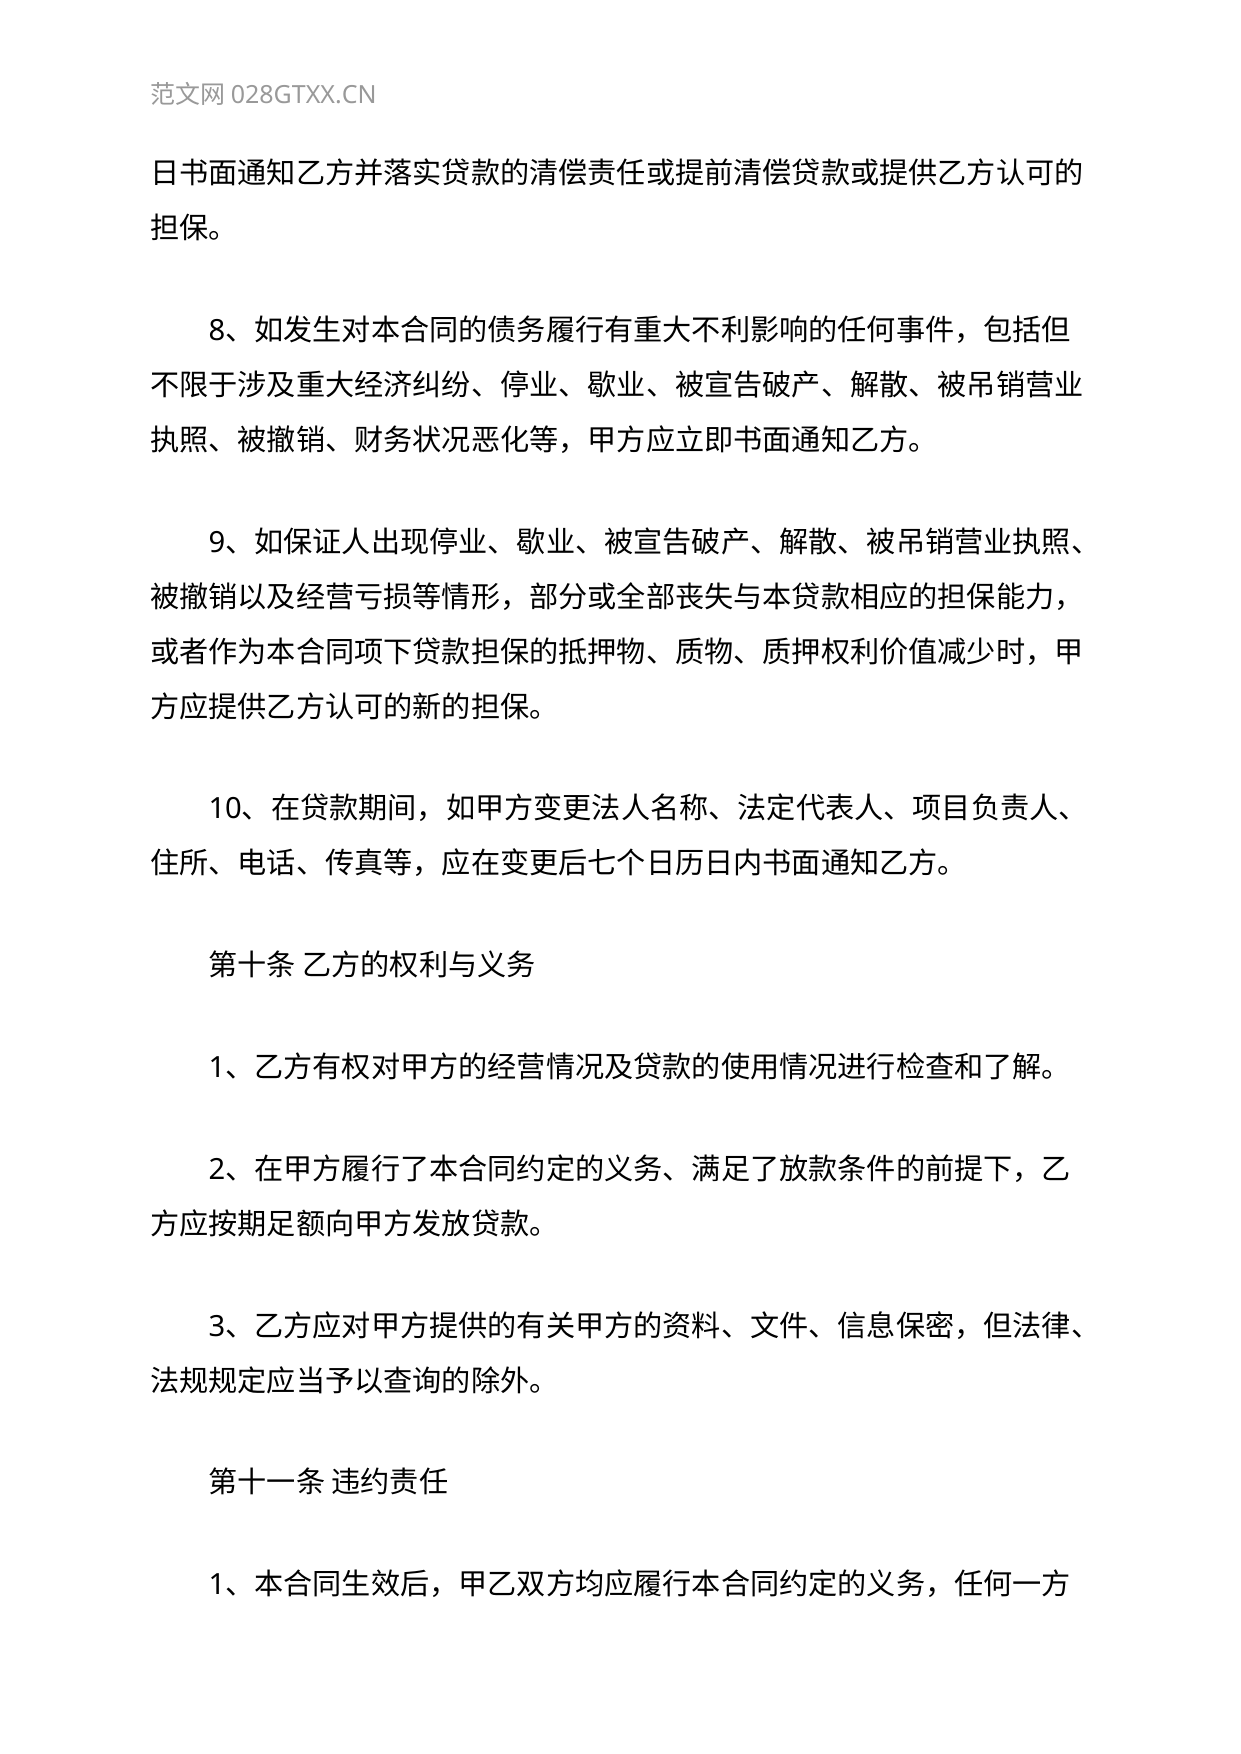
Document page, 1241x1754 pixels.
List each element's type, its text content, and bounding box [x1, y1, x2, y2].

text 3、乙方应对甲方提供的有关甲方的资料、文件、信息保密，但法律、法规规定应当予以查询的除外。 [150, 1302, 1090, 1399]
text 第十一条 违约责任 [150, 1459, 1090, 1501]
text 8、如发生对本合同的债务履行有重大不利影响的任何事件，包括但不限于涉及重大经济纠纷、停业、歇业、被宣告破产、解散、被吊销营业执照、被撤销、财务状况恶化等，甲方应立即书面通知乙方。 [150, 307, 1090, 459]
text 10、在贷款期间，如甲方变更法人名称、法定代表人、项目负责人、住所、电话、传真等，应在变更后七个日历日内书面通知乙方。 [150, 785, 1090, 882]
text 第十条 乙方的权利与义务 [150, 942, 1090, 984]
text 1、乙方有权对甲方的经营情况及贷款的使用情况进行检查和了解。 [150, 1043, 1090, 1086]
text 9、如保证人出现停业、歇业、被宣告破产、解散、被吊销营业执照、被撤销以及经营亏损等情形，部分或全部丧失与本贷款相应的担保能力，或者作为本合同项下贷款担保的抵押物、质物、质押权利价值减少时，甲方应提供乙方认可的新的担保。 [150, 518, 1090, 725]
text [150, 1561, 1090, 1603]
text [150, 150, 1090, 247]
text 2、在甲方履行了本合同约定的义务、满足了放款条件的前提下，乙方应按期足额向甲方发放贷款。 [150, 1145, 1090, 1243]
